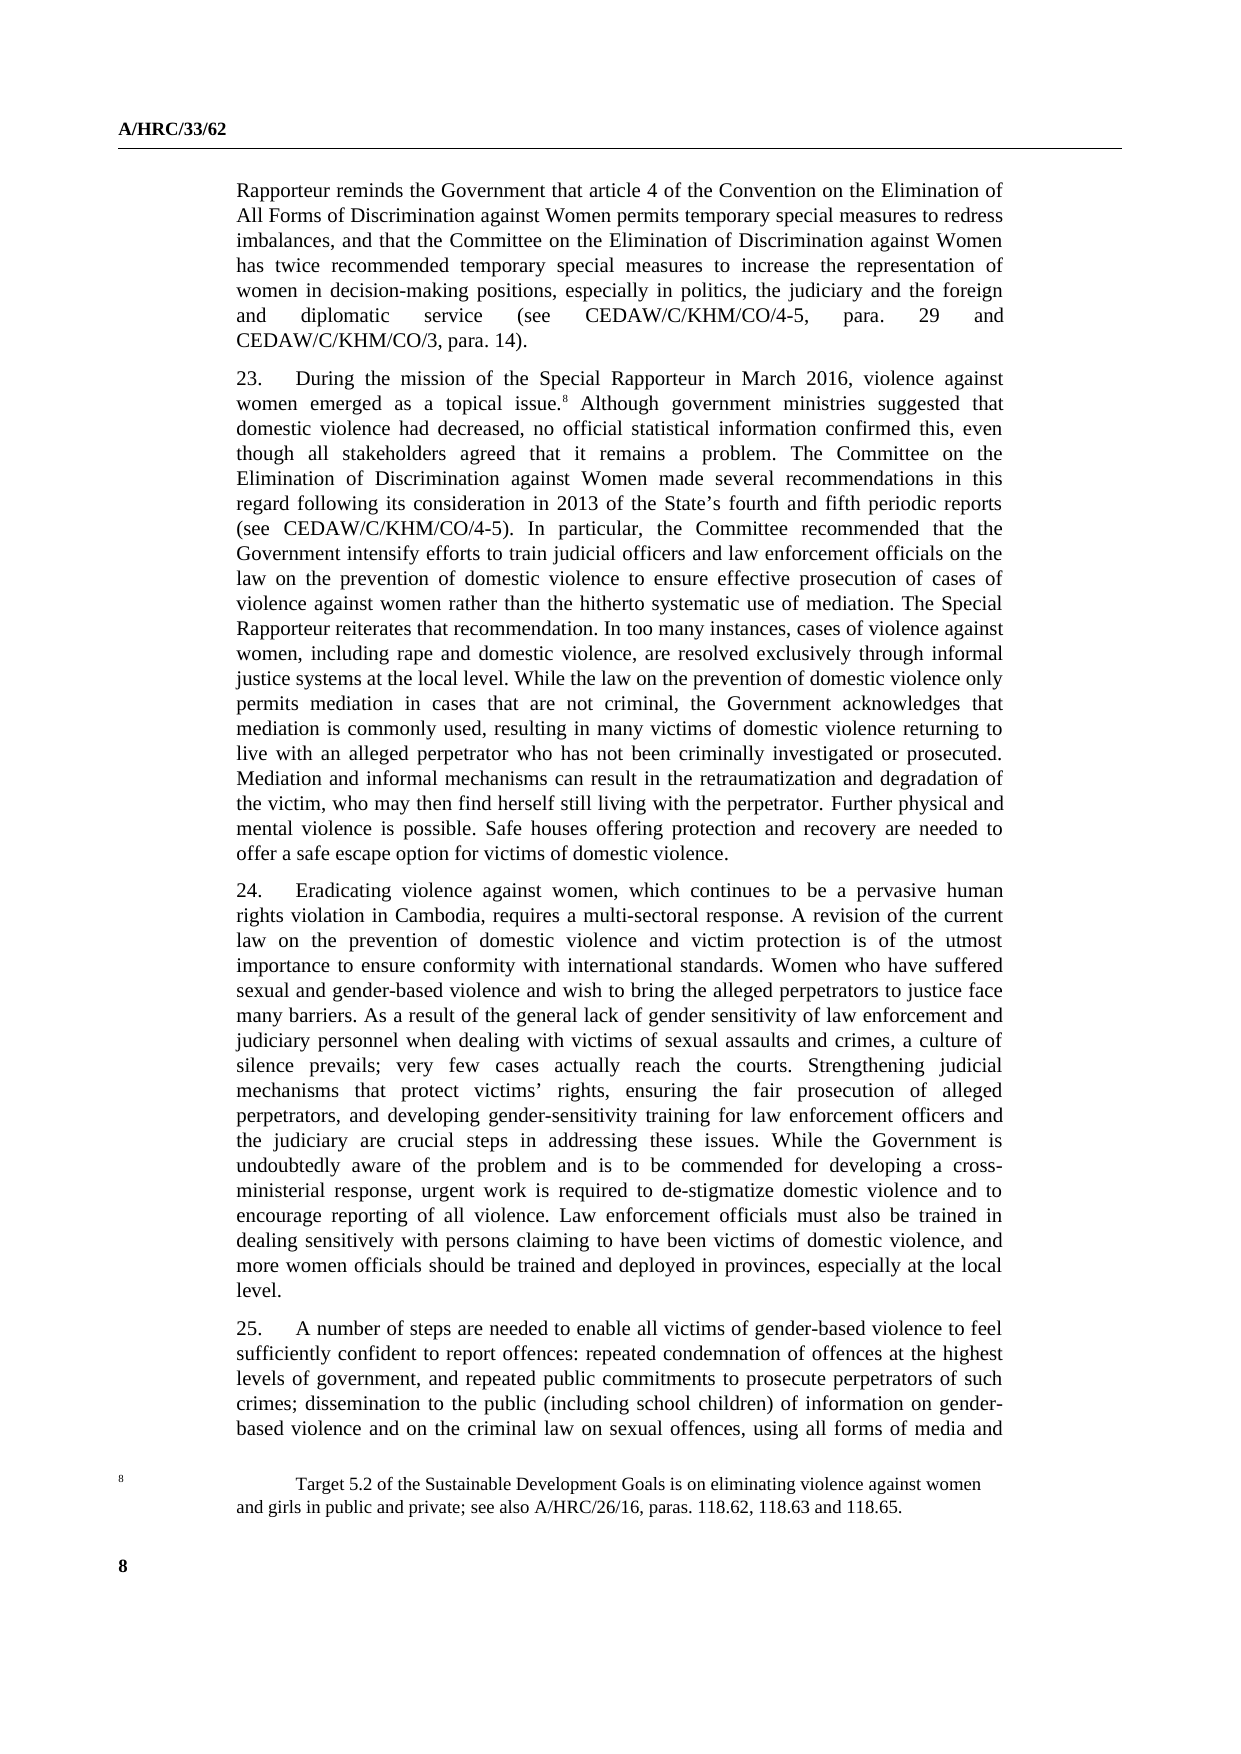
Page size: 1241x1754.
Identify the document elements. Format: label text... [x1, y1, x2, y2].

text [236, 177, 1004, 352]
text 23. During the mission of the Special Rapporteur in March 2016, violence against women emerged as a topical issue. Although government ministries suggested that domestic violence had decreased, no official statistical information confirmed this, even though all stakeholders agreed that it remains a problem. The Committee on the Elimination of Discrimination against Women made several recommendations in this regard following its consideration in 2013 of the State’s fourth and fifth periodic reports (see CEDAW/C/KHM/CO/4-5). In particular, the Committee recommended that the Government intensify efforts to train judicial officers and law enforcement officials on the law on the prevention of domestic violence to ensure effective prosecution of cases of violence against women rather than the hitherto systematic use of mediation. The Special Rapporteur reiterates that recommendation. In too many instances, cases of violence against women, including rape and domestic violence, are resolved exclusively through informal justice systems at the local level. While the law on the prevention of domestic violence only permits mediation in cases that are not criminal, the Government acknowledges that mediation is commonly used, resulting in many victims of domestic violence returning to live with an alleged perpetrator who has not been criminally investigated or prosecuted. Mediation and informal mechanisms can result in the retraumatization and degradation of the victim, who may then find herself still living with the perpetrator. Further physical and mental violence is possible. Safe houses offering protection and recovery are needed to offer a safe escape option for victims of domestic violence. [236, 365, 1004, 865]
text 24. Eradicating violence against women, which continues to be a pervasive human rights violation in Cambodia, requires a multi-sectoral response. A revision of the current law on the prevention of domestic violence and victim protection is of the utmost importance to ensure conformity with international standards. Women who have suffered sexual and gender-based violence and wish to bring the alleged perpetrators to justice face many barriers. As a result of the general lack of gender sensitivity of law enforcement and judiciary personnel when dealing with victims of sexual assaults and crimes, a culture of silence prevails; very few cases actually reach the courts. Strengthening judicial mechanisms that protect victims’ rights, ensuring the fair prosecution of alleged perpetrators, and developing gender-sensitivity training for law enforcement officers and the judiciary are crucial steps in addressing these issues. While the Government is undoubtedly aware of the problem and is to be commended for developing a cross-ministerial response, urgent work is required to de-stigmatize domestic violence and to encourage reporting of all violence. Law enforcement officials must also be trained in dealing sensitively with persons claiming to have been victims of domestic violence, and more women officials should be trained and deployed in provinces, especially at the local level. [236, 877, 1004, 1302]
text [236, 1315, 1004, 1440]
